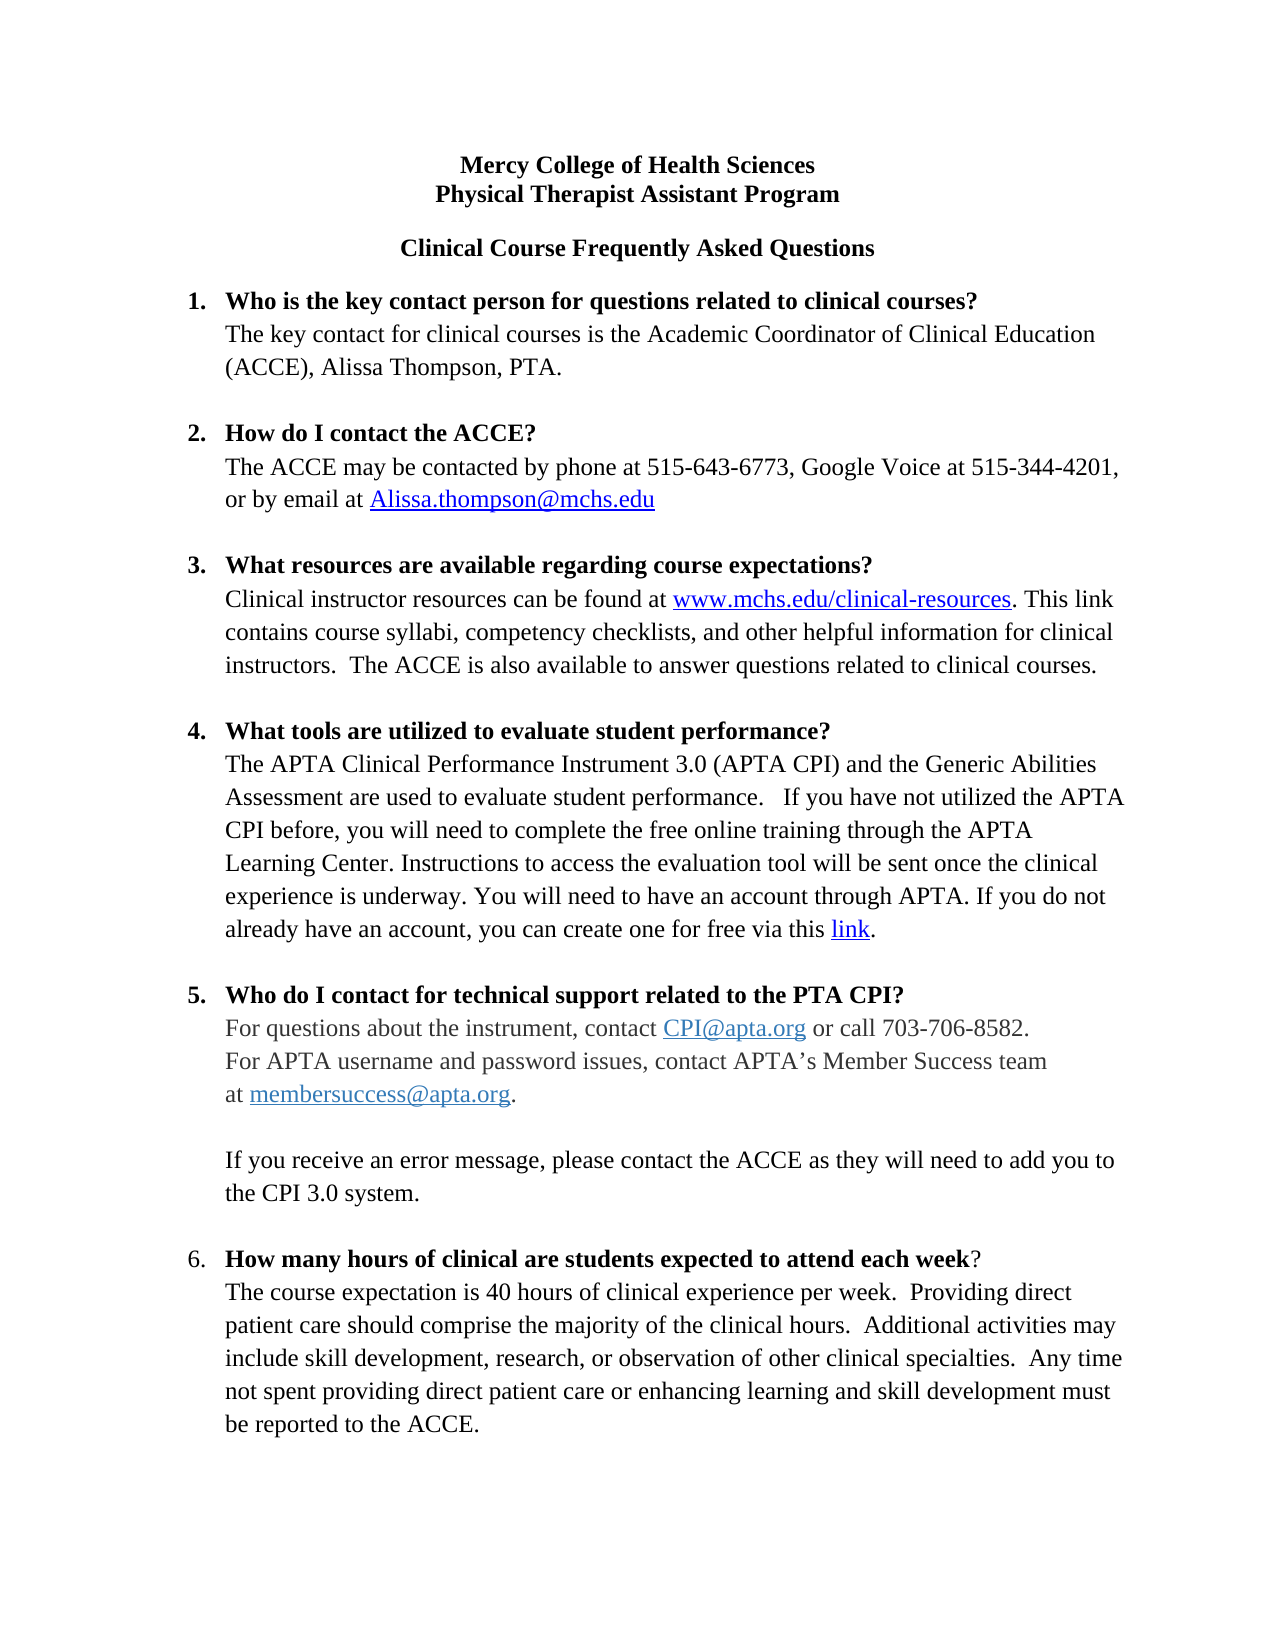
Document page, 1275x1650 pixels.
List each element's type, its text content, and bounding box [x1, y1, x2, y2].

list The course expectation is 40 hours of clinical experience per week. Providing direct patient care should comprise the majority of the clinical hours. Additional activities may include skill development, research, or observation of other clinical specialties. Any time not spent providing direct patient care or enhancing learning and skill development must be reported to the ACCE. [225, 1277, 1125, 1438]
list The APTA Clinical Performance Instrument 3.0 (APTA CPI) and the Generic Abilities Assessment are used to evaluate student performance. If you have not utilized the APTA CPI before, you will need to complete the free online training through the APTA Learning Center. Instructions to access the evaluation tool will be sent once the clinical experience is underway. You will need to have an account through APTA. If you do not already have an account, you can create one for free via this link. [225, 749, 1125, 943]
text Physical Therapist Assistant Program [150, 179, 1125, 207]
list Who is the key contact person for questions related to clinical courses? [187, 286, 1125, 315]
list How do I contact the ACCE? [187, 418, 1125, 447]
list Clinical instructor resources can be found at www.mchs.edu/clinical-resources. This link contains course syllabi, competency checklists, and other helpful information for clinical instructors. The ACCE is also available to answer questions related to clinical courses. [225, 584, 1125, 678]
list What tools are utilized to evaluate student performance? [187, 716, 1125, 744]
list The ACCE may be contacted by phone at 515-643-6773, Google Voice at 515-344-4201, or by email at Alissa.thompson@mchs.edu [225, 452, 1125, 513]
title Mercy College of Health Sciences [150, 150, 1125, 179]
text Clinical Course Frequently Asked Questions [150, 233, 1125, 261]
list What resources are available regarding course expectations? [187, 551, 1125, 579]
list Who do I contact for technical support related to the PTA CPI? For questions about the instrument, contact CPI@apta.org or call 703-706-8582. For APTA username and password issues, contact APTA’s Member Success team at membersuccess@apta.org. If you receive an error message, please contact the ACCE as they will need to add you to the CPI 3.0 system. [187, 980, 1125, 1207]
list The key contact for clinical courses is the Academic Coordinator of Clinical Education (ACCE), Alissa Thompson, PTA. [225, 319, 1125, 381]
list How many hours of clinical are students expected to attend each week? [187, 1244, 1125, 1273]
